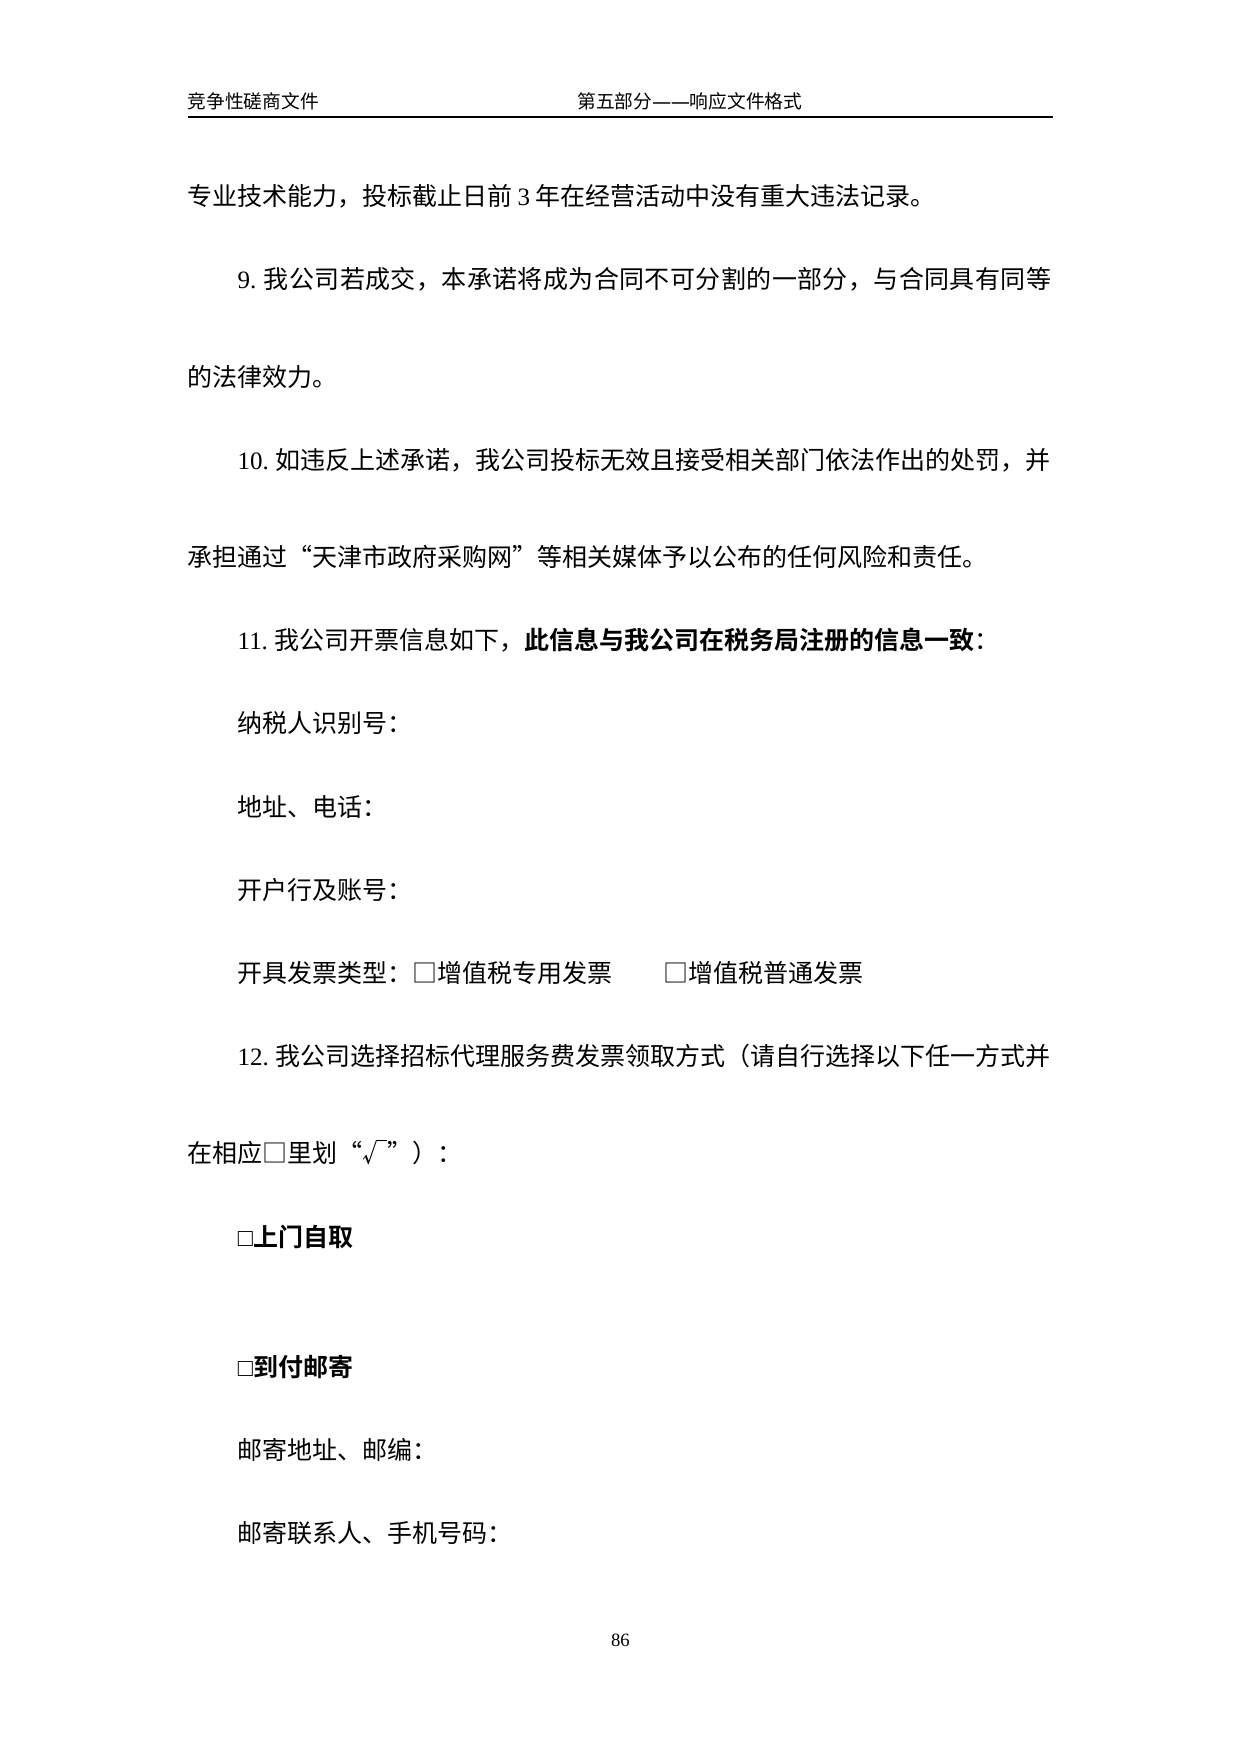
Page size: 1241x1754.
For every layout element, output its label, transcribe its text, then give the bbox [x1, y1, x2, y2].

text 开具发票类型：□增值税专用发票 □增值税普通发票 [187, 939, 1053, 1004]
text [187, 162, 1053, 227]
text □上门自取 [187, 1203, 1053, 1268]
text 10. 如违反上述承诺，我公司投标无效且接受相关部门依法作出的处罚，并承担通过“天津市政府采购网”等相关媒体予以公布的任何风险和责任。 [187, 426, 1053, 588]
text 12. 我公司选择招标代理服务费发票领取方式（请自行选择以下任一方式并在相应□里划“√”）： [187, 1022, 1053, 1184]
text 纳税人识别号： [187, 689, 1053, 754]
text 开户行及账号： [187, 856, 1053, 921]
text 地址、电话： [187, 773, 1053, 838]
text 9. 我公司若成交，本承诺将成为合同不可分割的一部分，与合同具有同等的法律效力。 [187, 245, 1053, 408]
text 11. 我公司开票信息如下，此信息与我公司在税务局注册的信息一致： [187, 606, 1053, 671]
text □到付邮寄 [187, 1333, 1053, 1398]
text 邮寄联系人、手机号码： [187, 1499, 1053, 1564]
text 邮寄地址、邮编： [187, 1416, 1053, 1481]
